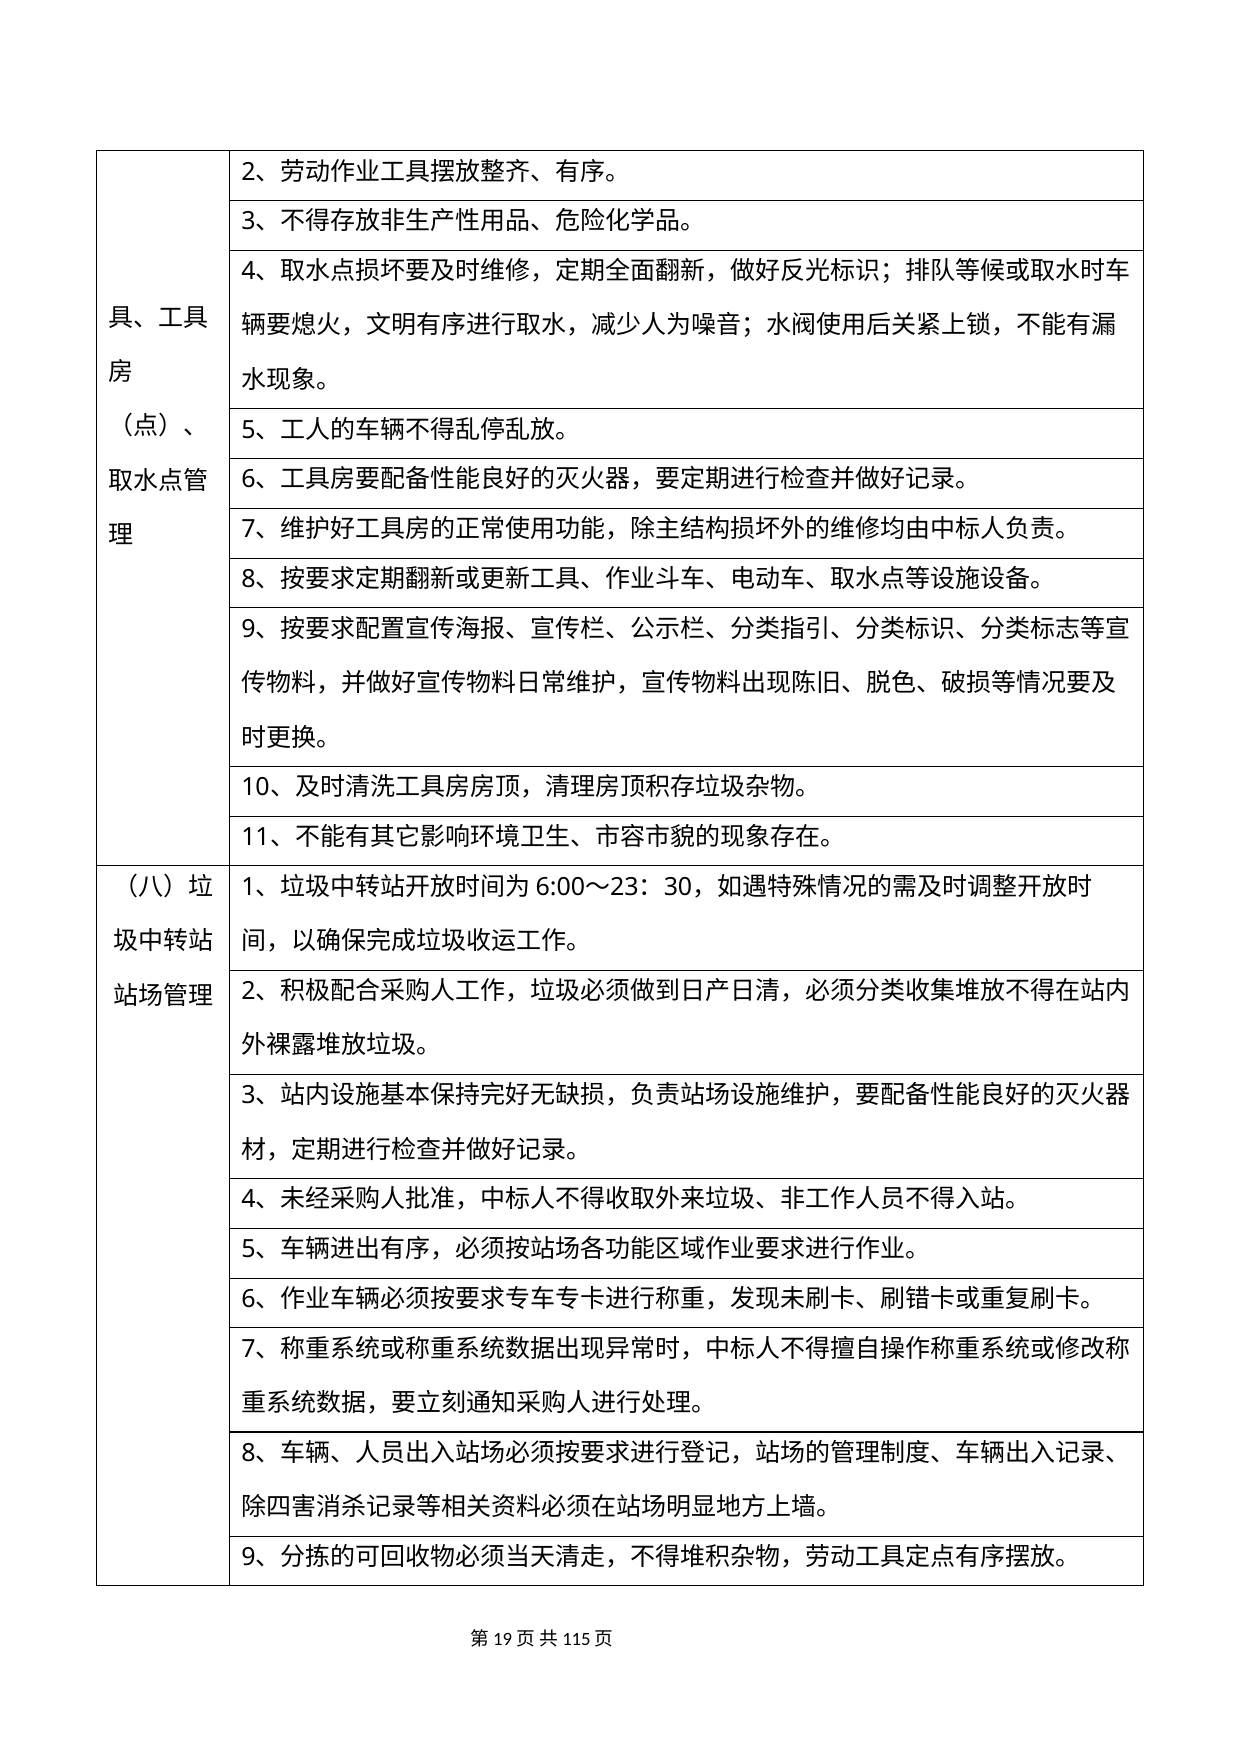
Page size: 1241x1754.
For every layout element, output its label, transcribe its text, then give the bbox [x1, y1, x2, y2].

table_cell 5、工人的车辆不得乱停乱放。 [230, 409, 1143, 458]
table_cell 9、分拣的可回收物必须当天清走，不得堆积杂物，劳动工具定点有序摆放。 [230, 1537, 1143, 1585]
table_cell 3、站内设施基本保持完好无缺损，负责站场设施维护，要配备性能良好的灭火器材，定期进行检查并做好记录。 [230, 1075, 1143, 1178]
table_cell 1、垃圾中转站开放时间为6:00～23：30，如遇特殊情况的需及时调整开放时间，以确保完成垃圾收运工作。 [230, 866, 1143, 969]
table_cell 6、作业车辆必须按要求专车专卡进行称重，发现未刷卡、刷错卡或重复刷卡。 [230, 1279, 1143, 1327]
table_cell 3、不得存放非生产性用品、危险化学品。 [230, 201, 1143, 249]
table_cell 8、车辆、人员出入站场必须按要求进行登记，站场的管理制度、车辆出入记录、除四害消杀记录等相关资料必须在站场明显地方上墙。 [230, 1433, 1143, 1536]
table_cell 7、称重系统或称重系统数据出现异常时，中标人不得擅自操作称重系统或修改称重系统数据，要立刻通知采购人进行处理。 [230, 1328, 1143, 1431]
table_cell 2、积极配合采购人工作，垃圾必须做到日产日清，必须分类收集堆放不得在站内外裸露堆放垃圾。 [230, 971, 1143, 1074]
table_cell 11、不能有其它影响环境卫生、市容市貌的现象存在。 [230, 817, 1143, 865]
table_cell 8、按要求定期翻新或更新工具、作业斗车、电动车、取水点等设施设备。 [230, 559, 1143, 607]
table_cell 2、劳动作业工具摆放整齐、有序。 [230, 151, 1143, 200]
table_cell 4、未经采购人批准，中标人不得收取外来垃圾、非工作人员不得入站。 [230, 1179, 1143, 1228]
table_cell 6、工具房要配备性能良好的灭火器，要定期进行检查并做好记录。 [230, 459, 1143, 508]
table_cell 7、维护好工具房的正常使用功能，除主结构损坏外的维修均由中标人负责。 [230, 509, 1143, 557]
table_cell （八）垃圾中转站站场管理 [97, 866, 229, 1585]
table_cell 9、按要求配置宣传海报、宣传栏、公示栏、分类指引、分类标识、分类标志等宣传物料，并做好宣传物料日常维护，宣传物料出现陈旧、脱色、破损等情况要及时更换。 [230, 608, 1143, 766]
table_cell 10、及时清洗工具房房顶，清理房顶积存垃圾杂物。 [230, 767, 1143, 816]
table_cell 5、车辆进出有序，必须按站场各功能区域作业要求进行作业。 [230, 1229, 1143, 1277]
table_cell 4、取水点损坏要及时维修，定期全面翻新，做好反光标识；排队等候或取水时车辆要熄火，文明有序进行取水，减少人为噪音；水阀使用后关紧上锁，不能有漏水现象。 [230, 251, 1143, 408]
table_cell （七）工具、工具房（点）、取水点管理 [97, 151, 229, 865]
